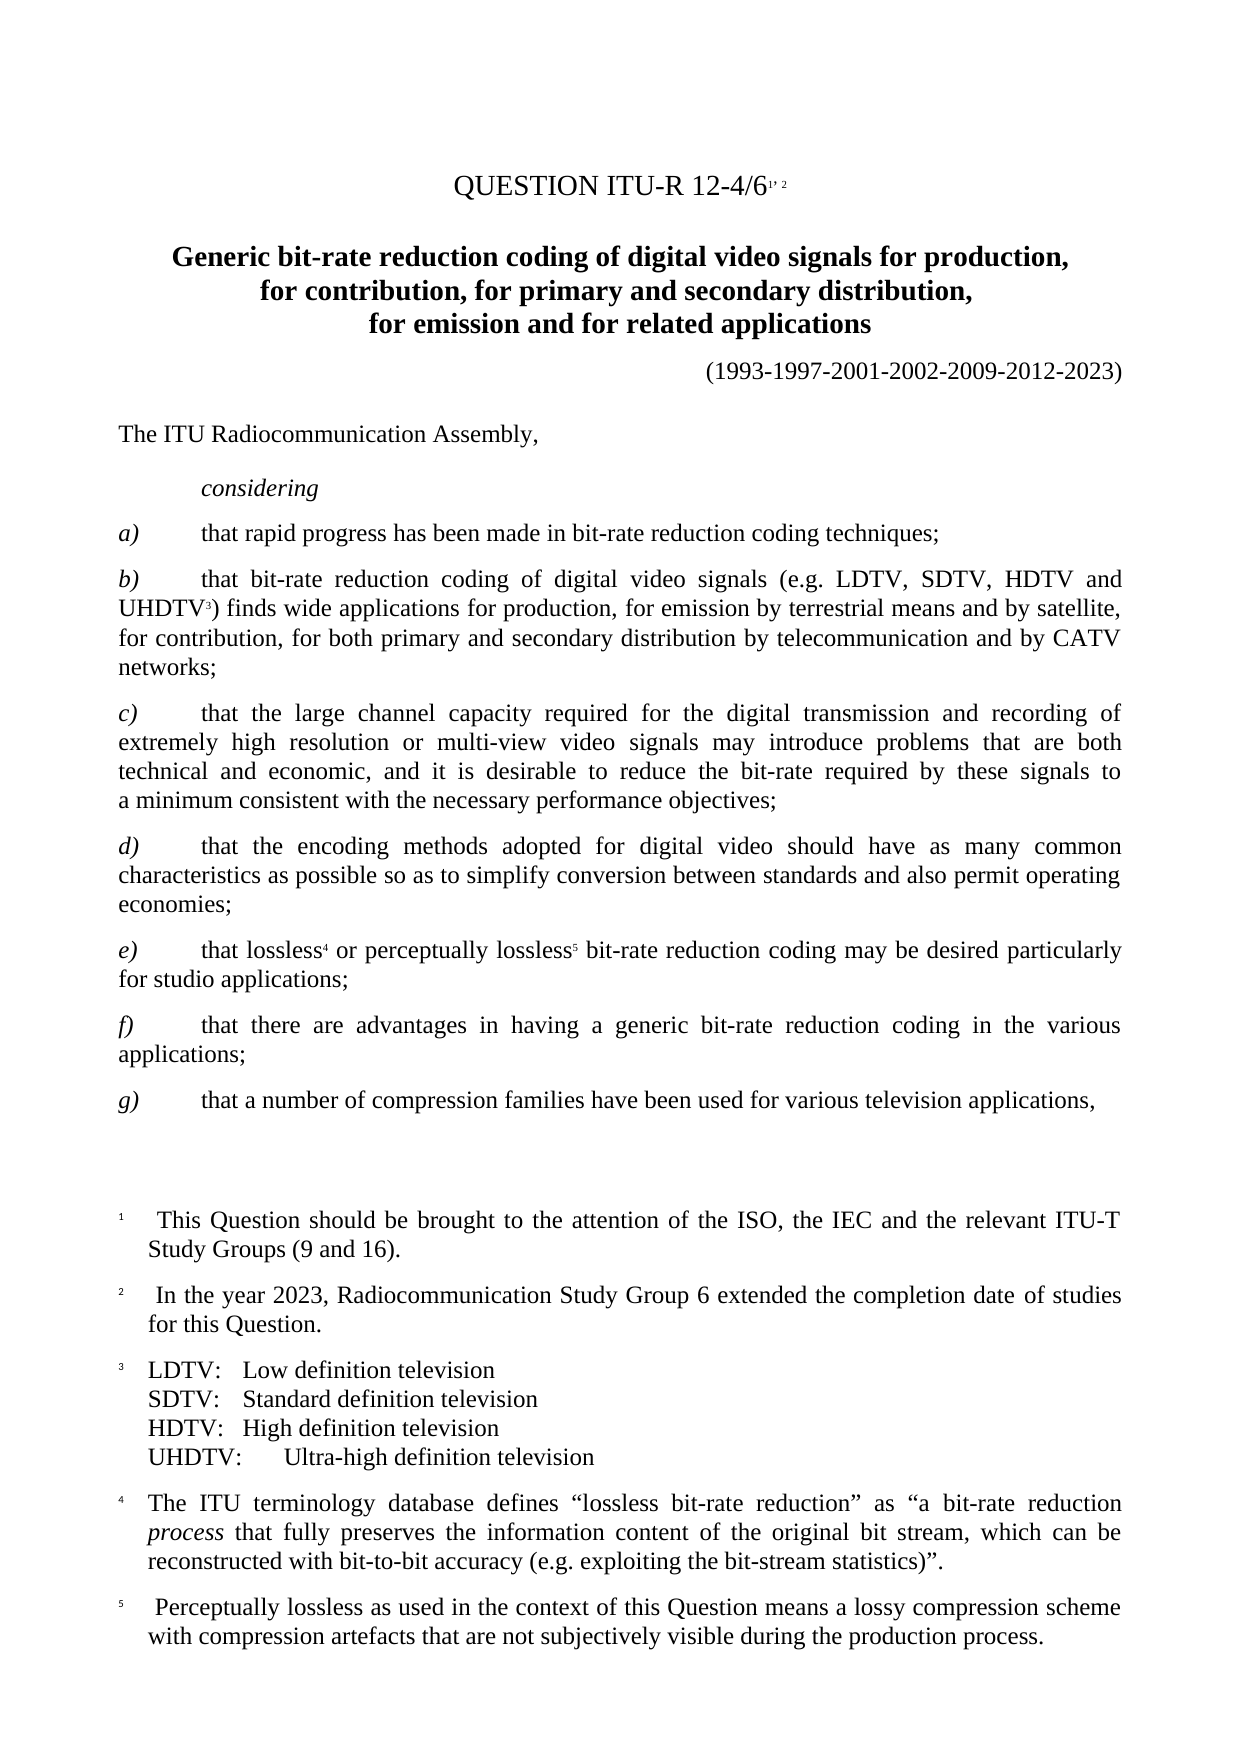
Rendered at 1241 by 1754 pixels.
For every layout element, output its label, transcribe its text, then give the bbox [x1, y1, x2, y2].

title Generic bit-rate reduction coding of digital video signals for production, for contribution, for primary and secondary distribution, for emission and for related applications [118, 239, 1122, 340]
text c) that the large channel capacity required for the digital transmission and recording of extremely high resolution or multi-view video signals may introduce problems that are both technical and economic, and it is desirable to reduce the bit-rate required by these signals to a minimum consistent with the necessary performance objectives; [118, 698, 1122, 814]
text considering [201, 473, 1122, 502]
text a) that rapid progress has been made in bit-rate reduction coding techniques; [118, 518, 1122, 548]
text QUESTION ITU-R 12-4/6, [118, 168, 1122, 202]
text (1993-1997-2001-2002-2009-2012-2023) [118, 356, 1122, 386]
text d) that the encoding methods adopted for digital video should have as many common characteristics as possible so as to simplify conversion between standards and also permit operating economies; [118, 831, 1122, 918]
text e) that lossless or perceptually lossless bit-rate reduction coding may be desired particularly for studio applications; [118, 935, 1122, 993]
title The ITU Radiocommunication Assembly, [118, 419, 1122, 448]
text b) that bit-rate reduction coding of digital video signals (e.g. LDTV, SDTV, HDTV and UHDTV) finds wide applications for production, for emission by terrestrial means and by satellite, for contribution, for both primary and secondary distribution by telecommunication and by CATV networks; [118, 564, 1122, 681]
text g) that a number of compression families have been used for various television applications, [118, 1085, 1122, 1114]
text f) that there are advantages in having a generic bit-rate reduction coding in the various applications; [118, 1010, 1122, 1068]
